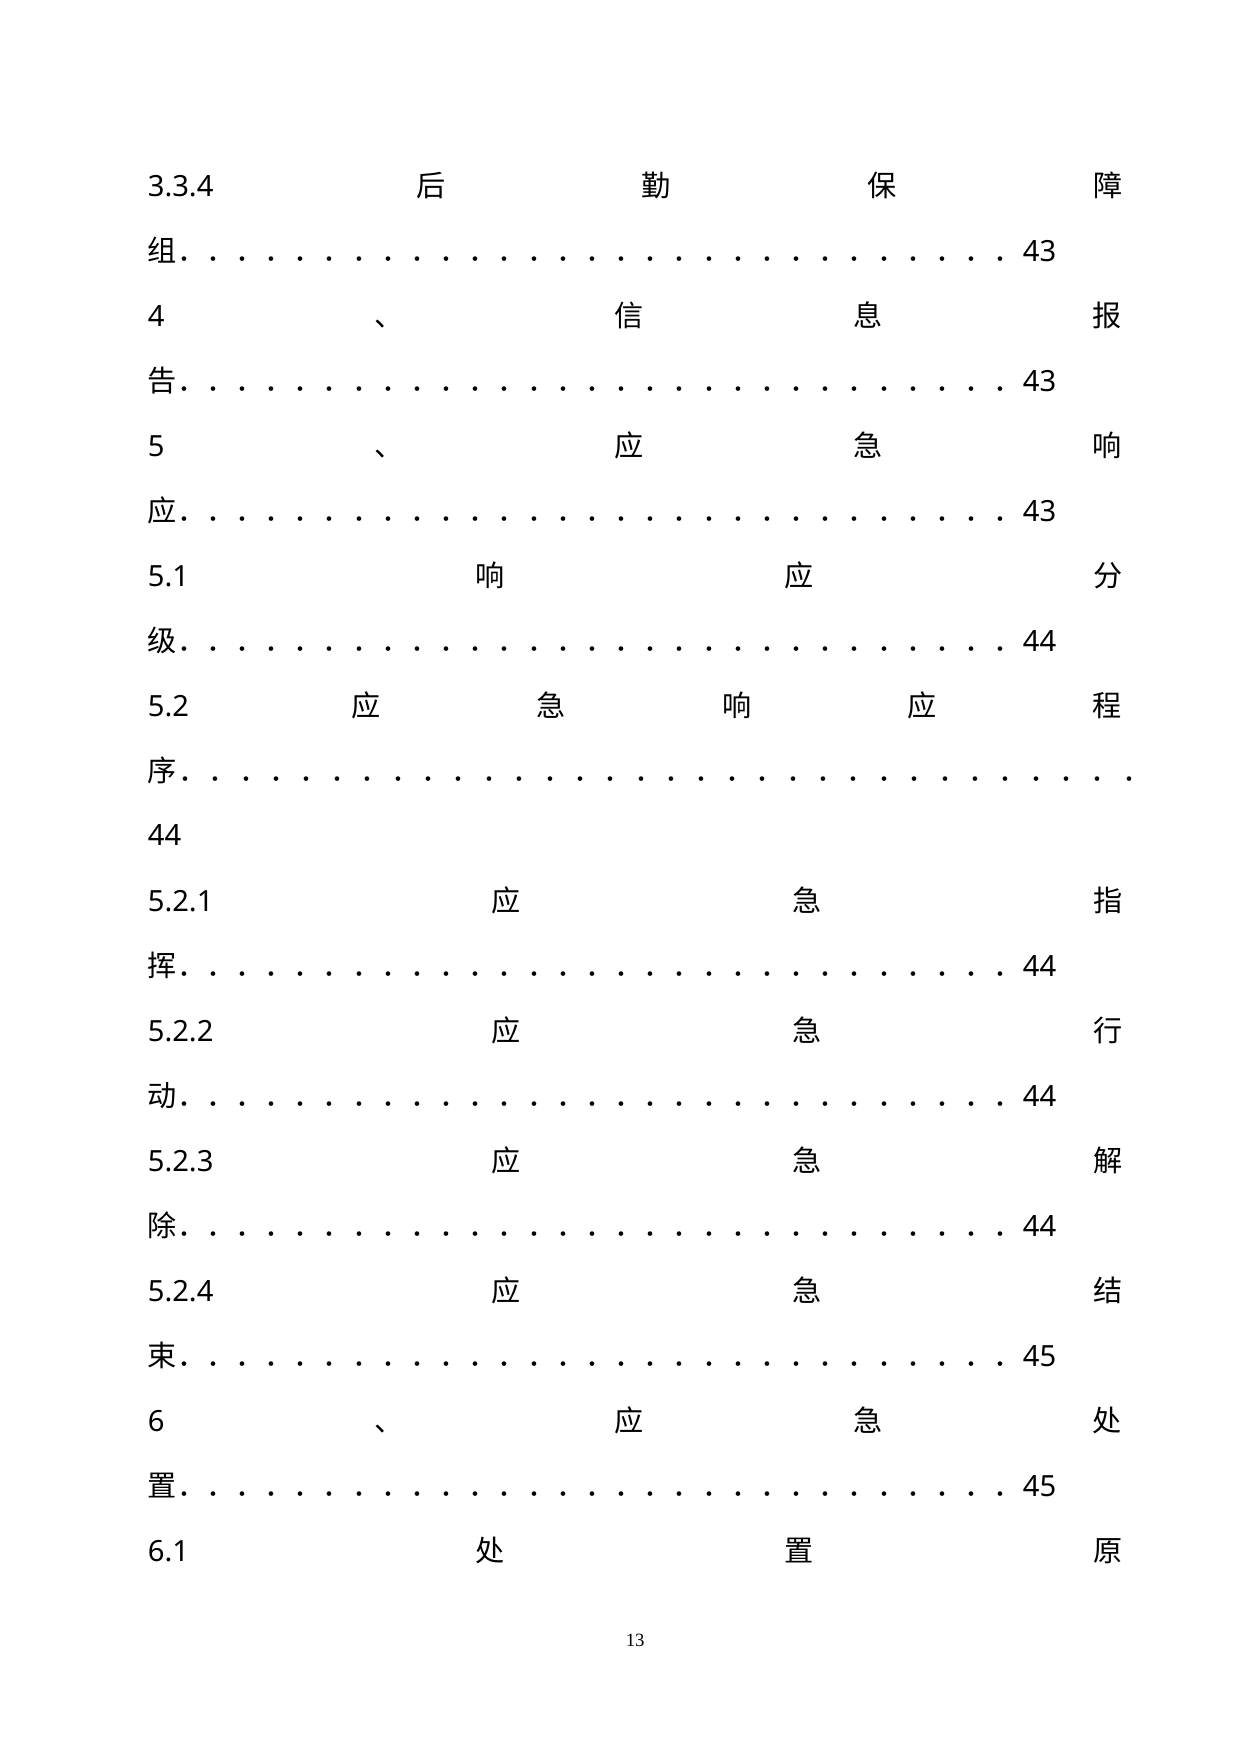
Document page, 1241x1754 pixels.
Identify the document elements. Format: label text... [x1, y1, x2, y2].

text 5.2.1应急指挥．．．．．．．．．．．．．．．．．．．．．．．．．．．．．44 [148, 866, 1122, 996]
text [148, 1516, 1122, 1581]
text 5.1响应分级．．．．．．．．．．．．．．．．．．．．．．．．．．．．．44 [148, 541, 1122, 671]
text 3.3.4后勤保障组．．．．．．．．．．．．．．．．．．．．．．．．．．．．．43 [148, 151, 1122, 281]
text 5.2.3应急解除．．．．．．．．．．．．．．．．．．．．．．．．．．．．．44 [148, 1126, 1122, 1256]
text 6、应急处置．．．．．．．．．．．．．．．．．．．．．．．．．．．．．45 [148, 1386, 1122, 1516]
text 5.2.4应急结束．．．．．．．．．．．．．．．．．．．．．．．．．．．．．45 [148, 1256, 1122, 1386]
text 5.2应急响应程序．．．．．．．．．．．．．．．．．．．．．．．．．．．．．．．．44 [148, 671, 1122, 866]
text 5.2.2应急行动．．．．．．．．．．．．．．．．．．．．．．．．．．．．．44 [148, 996, 1122, 1126]
text 4、信息报告．．．．．．．．．．．．．．．．．．．．．．．．．．．．．43 [148, 281, 1122, 411]
text 5、应急响应．．．．．．．．．．．．．．．．．．．．．．．．．．．．．43 [148, 411, 1122, 541]
